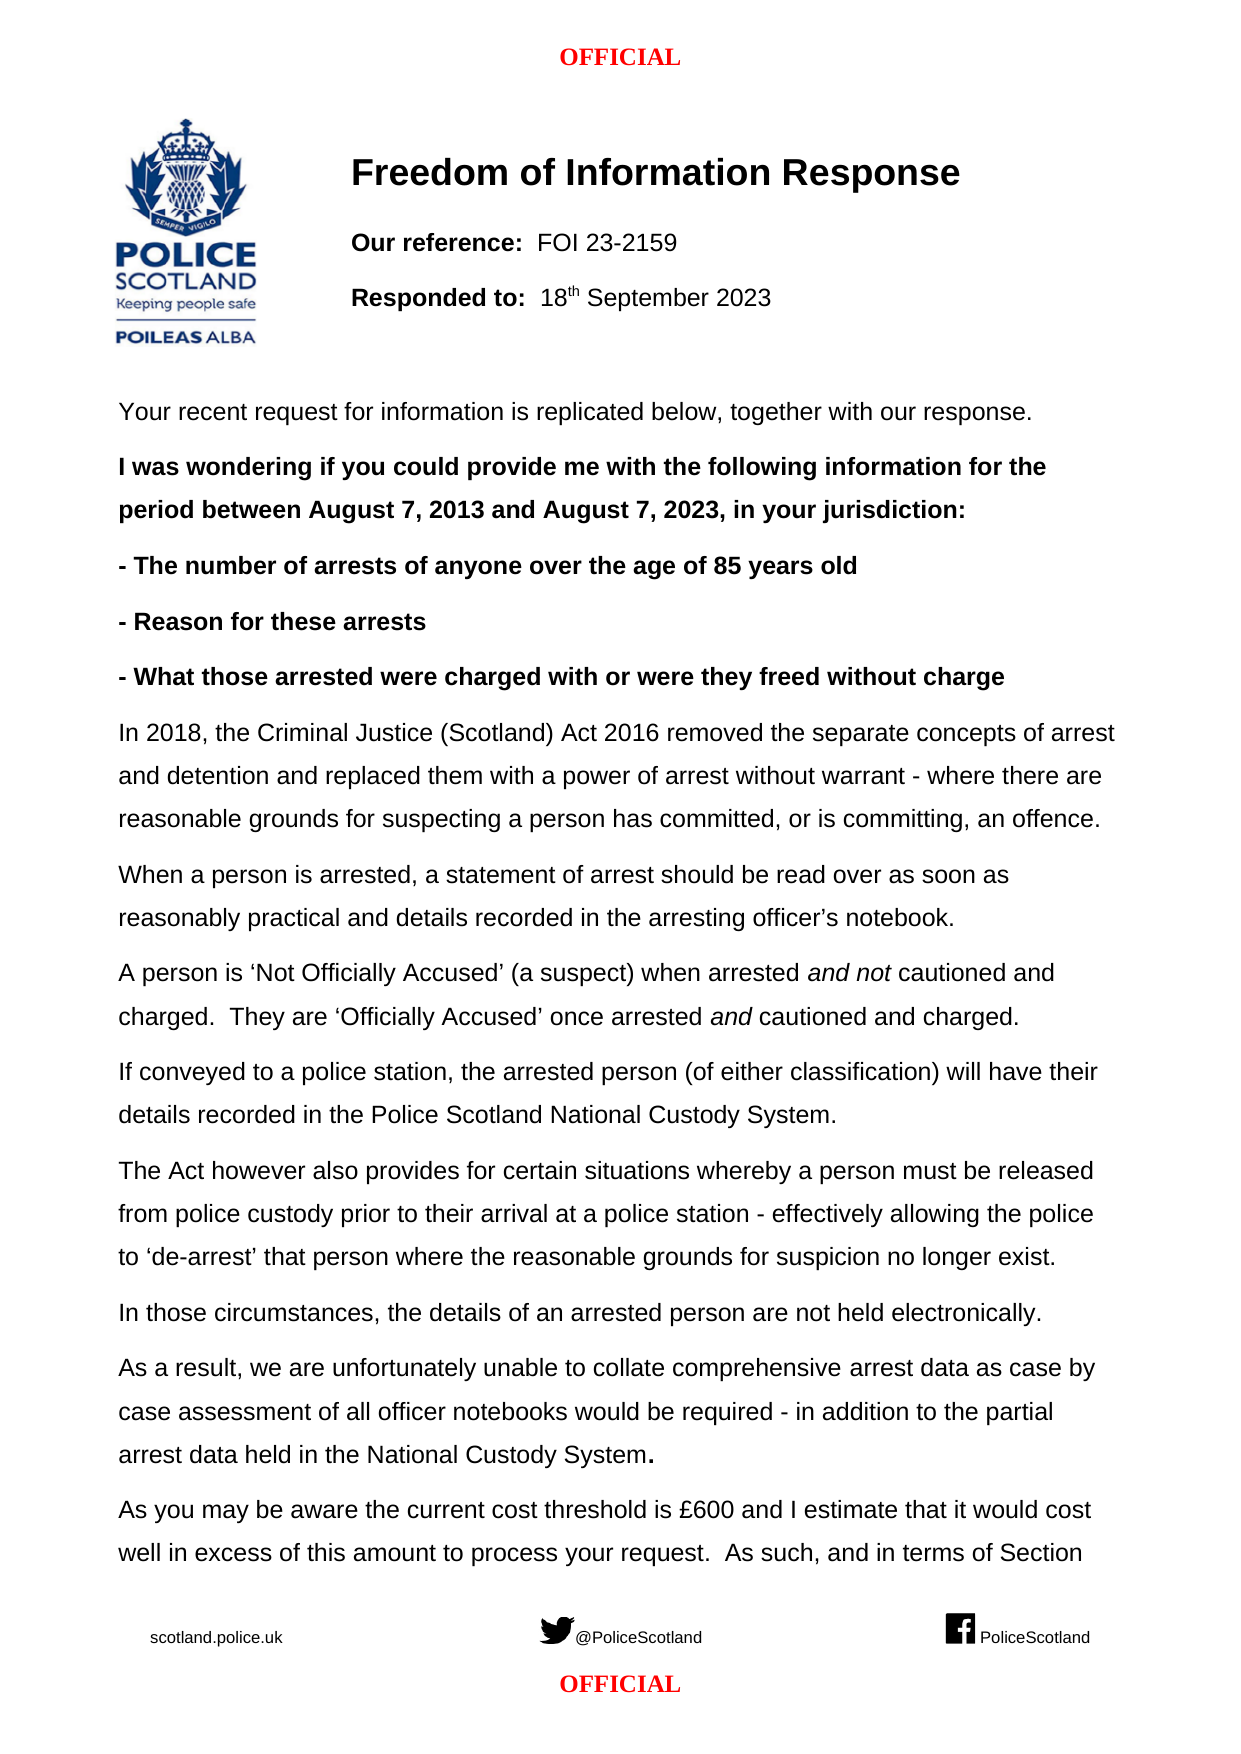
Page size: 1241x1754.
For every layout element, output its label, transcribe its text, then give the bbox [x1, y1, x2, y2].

text Your recent request for information is replicated below, together with our response. [118, 396, 1122, 425]
text A person is ‘Not Officially Accused’ (a suspect) when arrested and not cautioned and charged. They are ‘Officially Accused’ once arrested and cautioned and charged. [118, 958, 1122, 1030]
picture [945, 1613, 976, 1644]
table_header [103, 118, 339, 384]
picture [538, 1617, 575, 1644]
table_header Freedom of Information Response Our reference: FOI 23-2159 Responded to: 18th September 2023 [340, 118, 1121, 384]
subtitle - What those arrested were charged with or were they freed without charge [118, 662, 1122, 691]
text The Act however also provides for certain situations whereby a person must be released from police custody prior to their arrival at a police station - effectively allowing the police to ‘de-arrest’ that person where the reasonable grounds for suspicion no longer exist. [118, 1156, 1122, 1271]
subtitle I was wondering if you could provide me with the following information for the period between August 7, 2013 and August 7, 2023, in your jurisdiction: [118, 452, 1122, 524]
text If conveyed to a police station, the arrested person (of either classification) will have their details recorded in the Police Scotland National Custody System. [118, 1057, 1122, 1129]
text As a result, we are unfortunately unable to collate comprehensive arrest data as case by case assessment of all officer notebooks would be required - in addition to the partial arrest data held in the National Custody System. [118, 1353, 1122, 1468]
text In 2018, the Criminal Justice (Scotland) Act 2016 removed the separate concepts of arrest and detention and replaced them with a power of arrest without warrant - where there are reasonable grounds for suspecting a person has committed, or is committing, an offence. [118, 718, 1122, 833]
subtitle - The number of arrests of anyone over the age of 85 years old [118, 551, 1122, 579]
text In those circumstances, the details of an arrested person are not held electronically. [118, 1298, 1122, 1326]
picture [114, 118, 257, 347]
subtitle - Reason for these arrests [118, 606, 1122, 635]
text When a person is arrested, a statement of arrest should be read over as soon as reasonably practical and details recorded in the arresting officer’s notebook. [118, 859, 1122, 931]
